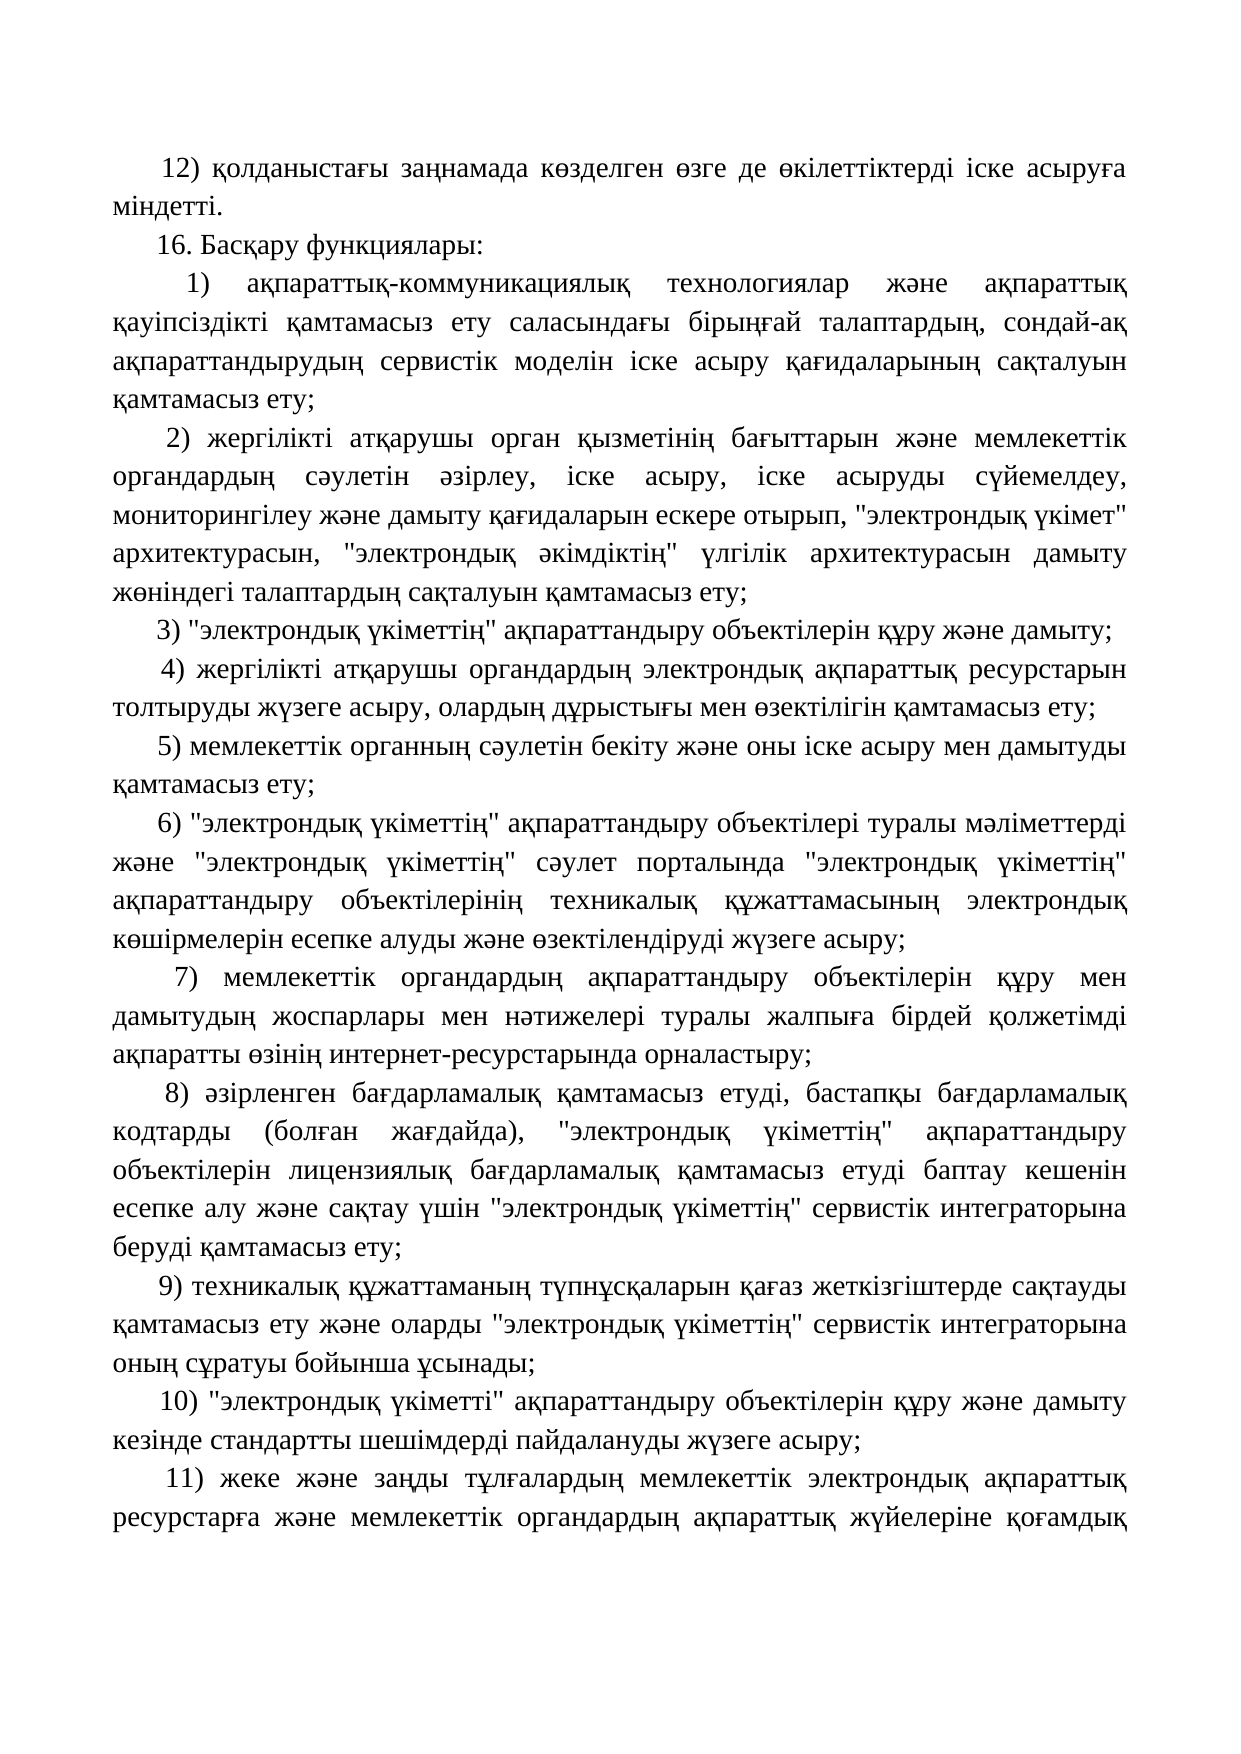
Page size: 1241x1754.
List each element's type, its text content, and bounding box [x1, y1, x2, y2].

text 10) "электрондық үкіметті" ақпараттандыру объектілерін құру және дамыту кезінде стандартты шешімдерді пайдалануды жүзеге асыру; [112, 1383, 1128, 1455]
text 12) қолданыстағы заңнамада көзделген өзге де өкілеттіктерді іске асыруға міндетті. [112, 150, 1128, 222]
text 1) ақпараттық-коммуникациялық технологиялар және ақпараттық қауіпсіздікті қамтамасыз ету саласындағы бірыңғай талаптардың, сондай-ақ ақпараттандырудың сервистік моделін іске асыру қағидаларының сақталуын қамтамасыз ету; [112, 266, 1128, 415]
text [112, 1460, 1128, 1532]
text 5) мемлекеттік органның сәулетін бекіту және оны іске асыру мен дамытуды қамтамасыз ету; [112, 728, 1128, 800]
text 9) техникалық құжаттаманың түпнұсқаларын қағаз жеткізгіштерде сақтауды қамтамасыз ету және оларды "электрондық үкіметтің" сервистік интеграторына оның сұратуы бойынша ұсынады; [112, 1268, 1128, 1378]
text 6) "электрондық үкіметтің" ақпараттандыру объектілері туралы мәліметтерді және "электрондық үкіметтің" сәулет порталында "электрондық үкіметтің" ақпараттандыру объектілерінің техникалық құжаттамасының электрондық көшірмелерін есепке алуды және өзектілендіруді жүзеге асыру; [112, 805, 1128, 954]
text 7) мемлекеттік органдардың ақпараттандыру объектілерін құру мен дамытудың жоспарлары мен нәтижелері туралы жалпыға бірдей қолжетімді ақпаратты өзінің интернет-ресурстарында орналастыру; [112, 959, 1128, 1070]
text 4) жергілікті атқарушы органдардың электрондық ақпараттық ресурстарын толтыруды жүзеге асыру, олардың дұрыстығы мен өзектілігін қамтамасыз ету; [112, 651, 1128, 723]
text 3) "электрондық үкіметтің" ақпараттандыру объектілерін құру және дамыту; [112, 612, 1128, 646]
text 16. Басқару функциялары: [112, 227, 1128, 261]
text 2) жергілікті атқарушы орган қызметінің бағыттарын және мемлекеттік органдардың сәулетін әзірлеу, іске асыру, іске асыруды сүйемелдеу, мониторингілеу және дамыту қағидаларын ескере отырып, "электрондық үкімет" архитектурасын, "электрондық әкімдіктің" үлгілік архитектурасын дамыту жөніндегі талаптардың сақталуын қамтамасыз ету; [112, 420, 1128, 607]
text 8) әзірленген бағдарламалық қамтамасыз етуді, бастапқы бағдарламалық кодтарды (болған жағдайда), "электрондық үкіметтің" ақпараттандыру объектілерін лицензиялық бағдарламалық қамтамасыз етуді баптау кешенін есепке алу және сақтау үшін "электрондық үкіметтің" сервистік интеграторына беруді қамтамасыз ету; [112, 1075, 1128, 1263]
